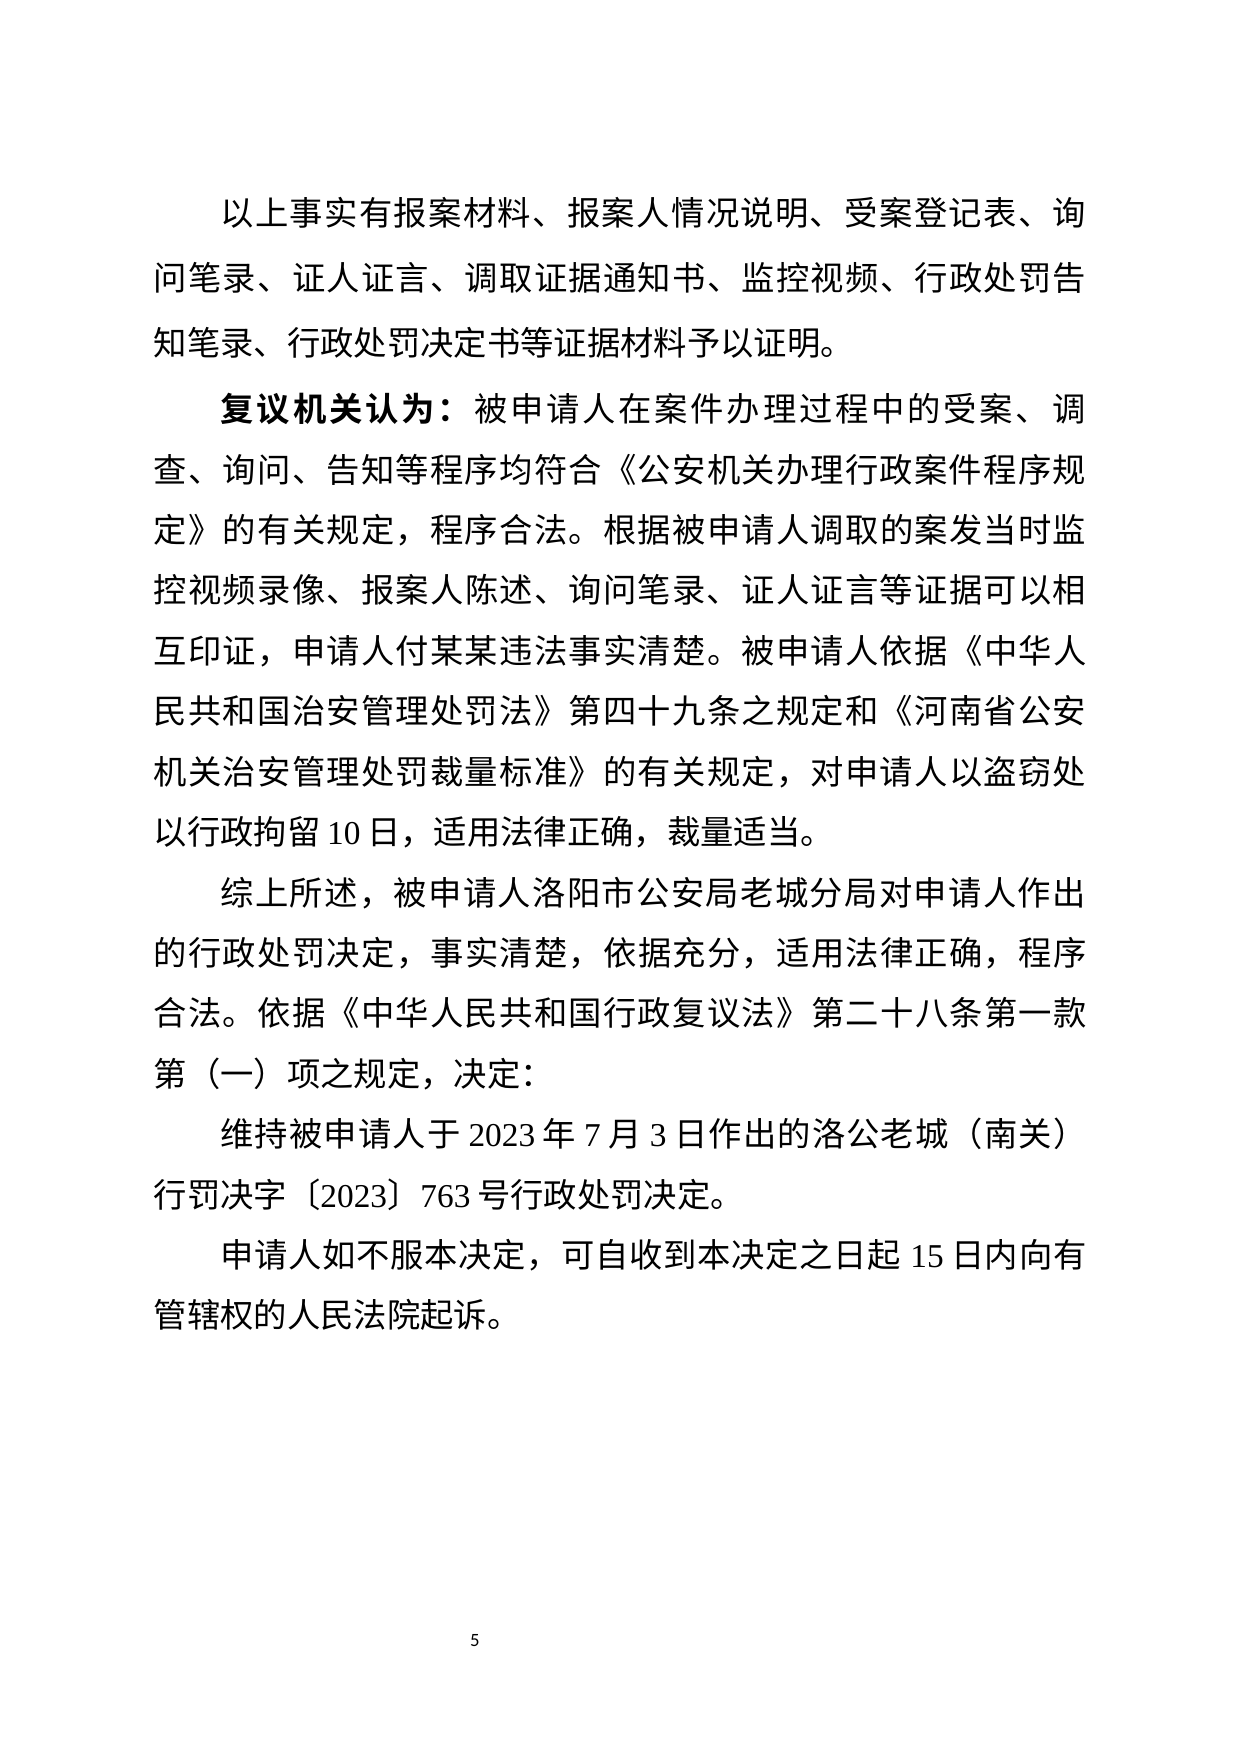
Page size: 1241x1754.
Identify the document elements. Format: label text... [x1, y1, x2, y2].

text 申请人如不服本决定，可自收到本决定之日起15日内向有管辖权的人民法院起诉。 [153, 1219, 1087, 1340]
text 维持被申请人于2023年7月3日作出的洛公老城（南关）行罚决字〔2023〕763号行政处罚决定。 [153, 1098, 1087, 1219]
text 以上事实有报案材料、报案人情况说明、受案登记表、询问笔录、证人证言、调取证据通知书、监控视频、行政处罚告知笔录、行政处罚决定书等证据材料予以证明。 [153, 178, 1087, 373]
text 综上所述，被申请人洛阳市公安局老城分局对申请人作出的行政处罚决定，事实清楚，依据充分，适用法律正确，程序合法。依据《中华人民共和国行政复议法》第二十八条第一款第（一）项之规定，决定： [153, 857, 1087, 1098]
text 复议机关认为：被申请人在案件办理过程中的受案、调查、询问、告知等程序均符合《公安机关办理行政案件程序规定》的有关规定，程序合法。根据被申请人调取的案发当时监控视频录像、报案人陈述、询问笔录、证人证言等证据可以相互印证，申请人付某某违法事实清楚。被申请人依据《中华人民共和国治安管理处罚法》第四十九条之规定和《河南省公安机关治安管理处罚裁量标准》的有关规定，对申请人以盗窃处以行政拘留10日，适用法律正确，裁量适当。 [153, 373, 1087, 857]
